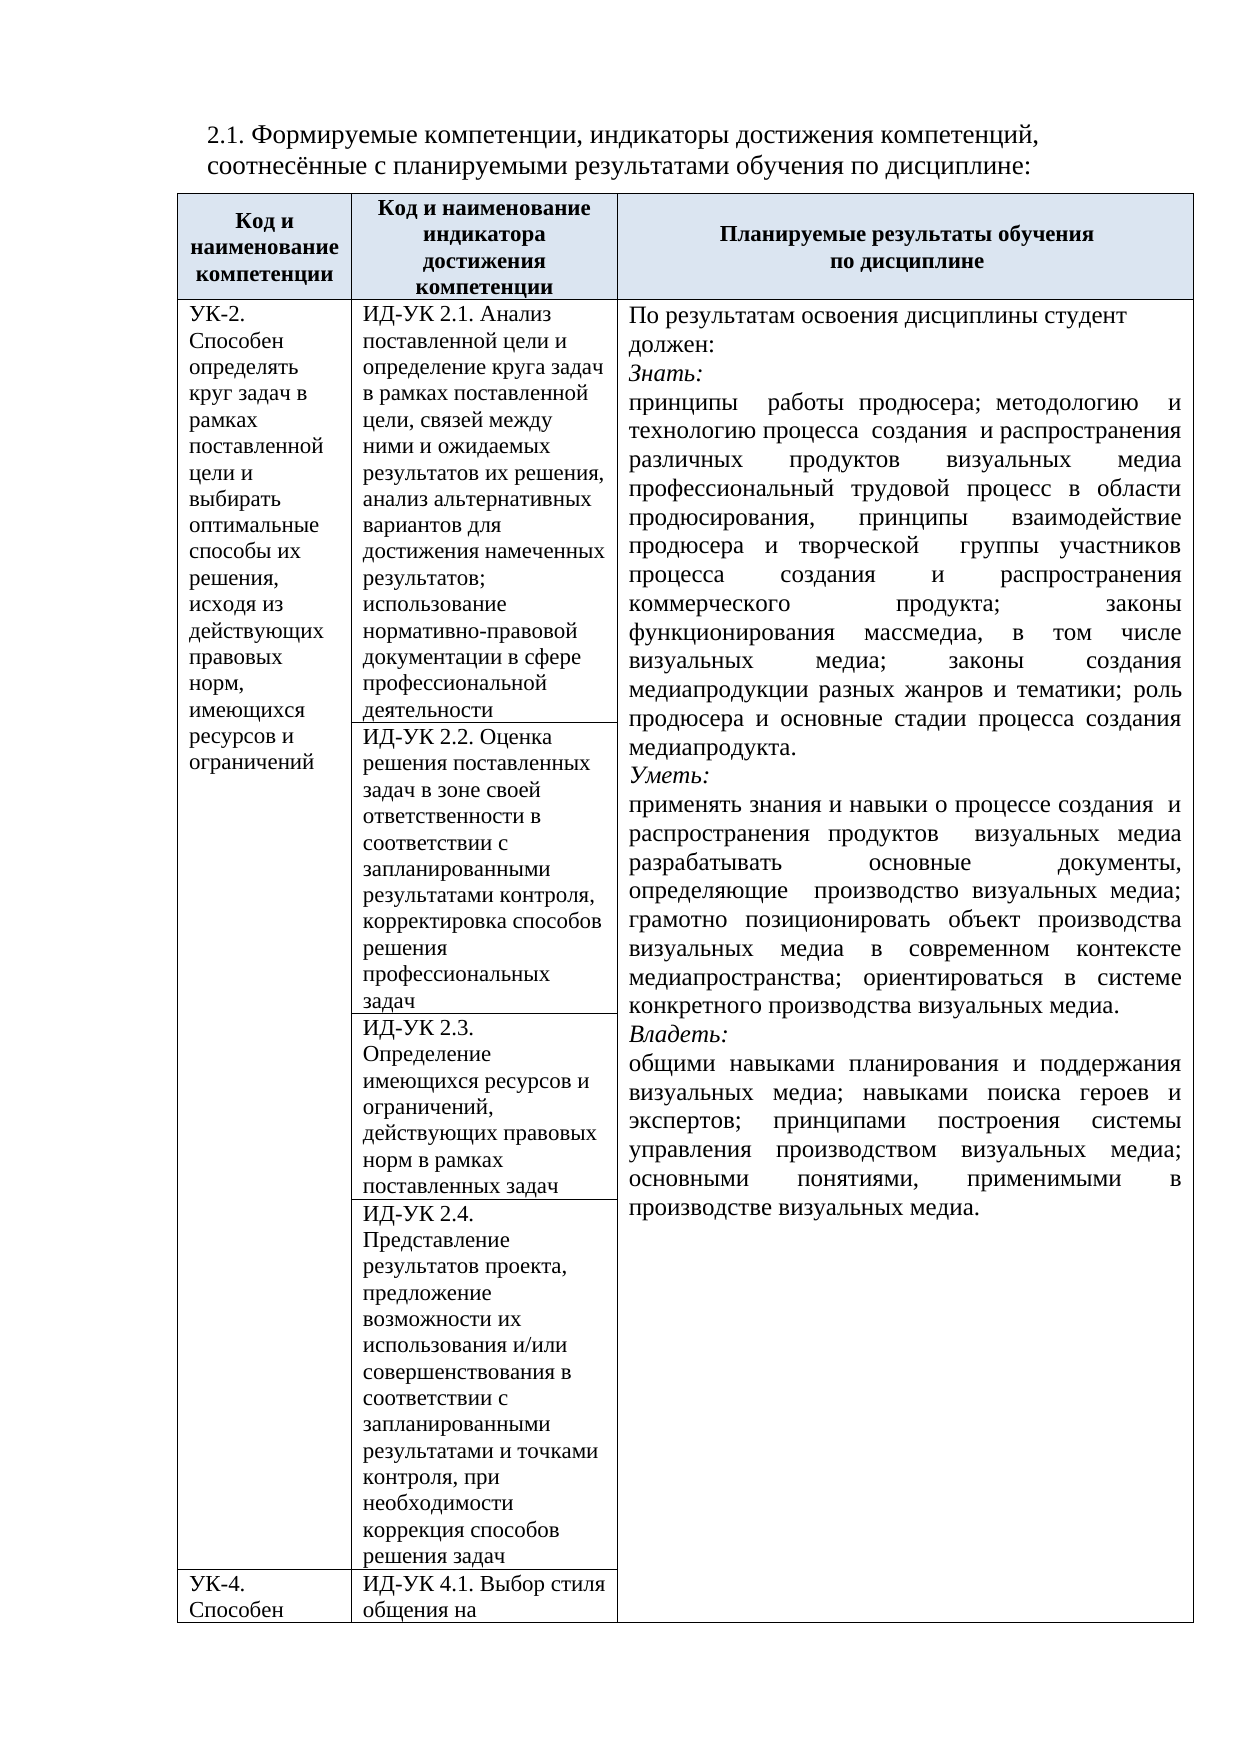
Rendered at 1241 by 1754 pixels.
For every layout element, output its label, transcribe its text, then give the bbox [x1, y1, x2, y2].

table_header Планируемые результаты обучения по дисциплине [618, 194, 1193, 299]
table_cell ИД-УК 2.3. Определение имеющихся ресурсов и ограничений, действующих правовых норм в рамках поставленных задач [352, 1014, 617, 1198]
table_header Код и наименование индикатора достижения компетенции [352, 194, 617, 299]
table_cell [178, 1570, 351, 1622]
table_cell ИД-УК 2.4. Представление результатов проекта, предложение возможности их использования и/или совершенствования в соответствии с запланированными результатами и точками контроля, при необходимости коррекция способов решения задач [352, 1200, 617, 1568]
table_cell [352, 1570, 617, 1622]
table_cell По результатам освоения дисциплины студент должен: Знать: принципы работы продюсера; методологию и технологию процесса создания и распространения различных продуктов визуальных медиа профессиональный трудовой процесс в области продюсирования, принципы взаимодействие продюсера и творческой группы участников процесса создания и распространения коммерческого продукта; законы функционирования массмедиа, в том числе визуальных медиа; законы создания медиапродукции разных жанров и тематики; роль продюсера и основные стадии процесса создания медиапродукта. Уметь: применять знания и навыки о процессе создания и распространения продуктов визуальных медиа разрабатывать основные документы, определяющие производство визуальных медиа; грамотно позиционировать объект производства визуальных медиа в современном контексте медиапространства; ориентироваться в системе конкретного производства визуальных медиа. Владеть: общими навыками планирования и поддержания визуальных медиа; навыками поиска героев и экспертов; принципами построения системы управления производством визуальных медиа; основными понятиями, применимыми в производстве визуальных медиа. [618, 300, 1193, 1622]
table_cell ИД-УК 2.2. Оценка решения поставленных задач в зоне своей ответственности в соответствии с запланированными результатами контроля, корректировка способов решения профессиональных задач [352, 723, 617, 1013]
subtitle Формируемые компетенции, индикаторы достижения компетенций, соотнесённые с планируемыми результатами обучения по дисциплине: [207, 118, 1181, 180]
table_cell ИД-УК 2.1. Анализ поставленной цели и определение круга задач в рамках поставленной цели, связей между ними и ожидаемых результатов их решения, анализ альтернативных вариантов для достижения намеченных результатов; использование нормативно-правовой документации в сфере профессиональной деятельности [352, 300, 617, 722]
table_header Код и наименование компетенции [178, 194, 351, 299]
table_cell УК-2. Способен определять круг задач в рамках поставленной цели и выбирать оптимальные способы их решения, исходя из действующих правовых норм, имеющихся ресурсов и ограничений [178, 300, 351, 1568]
